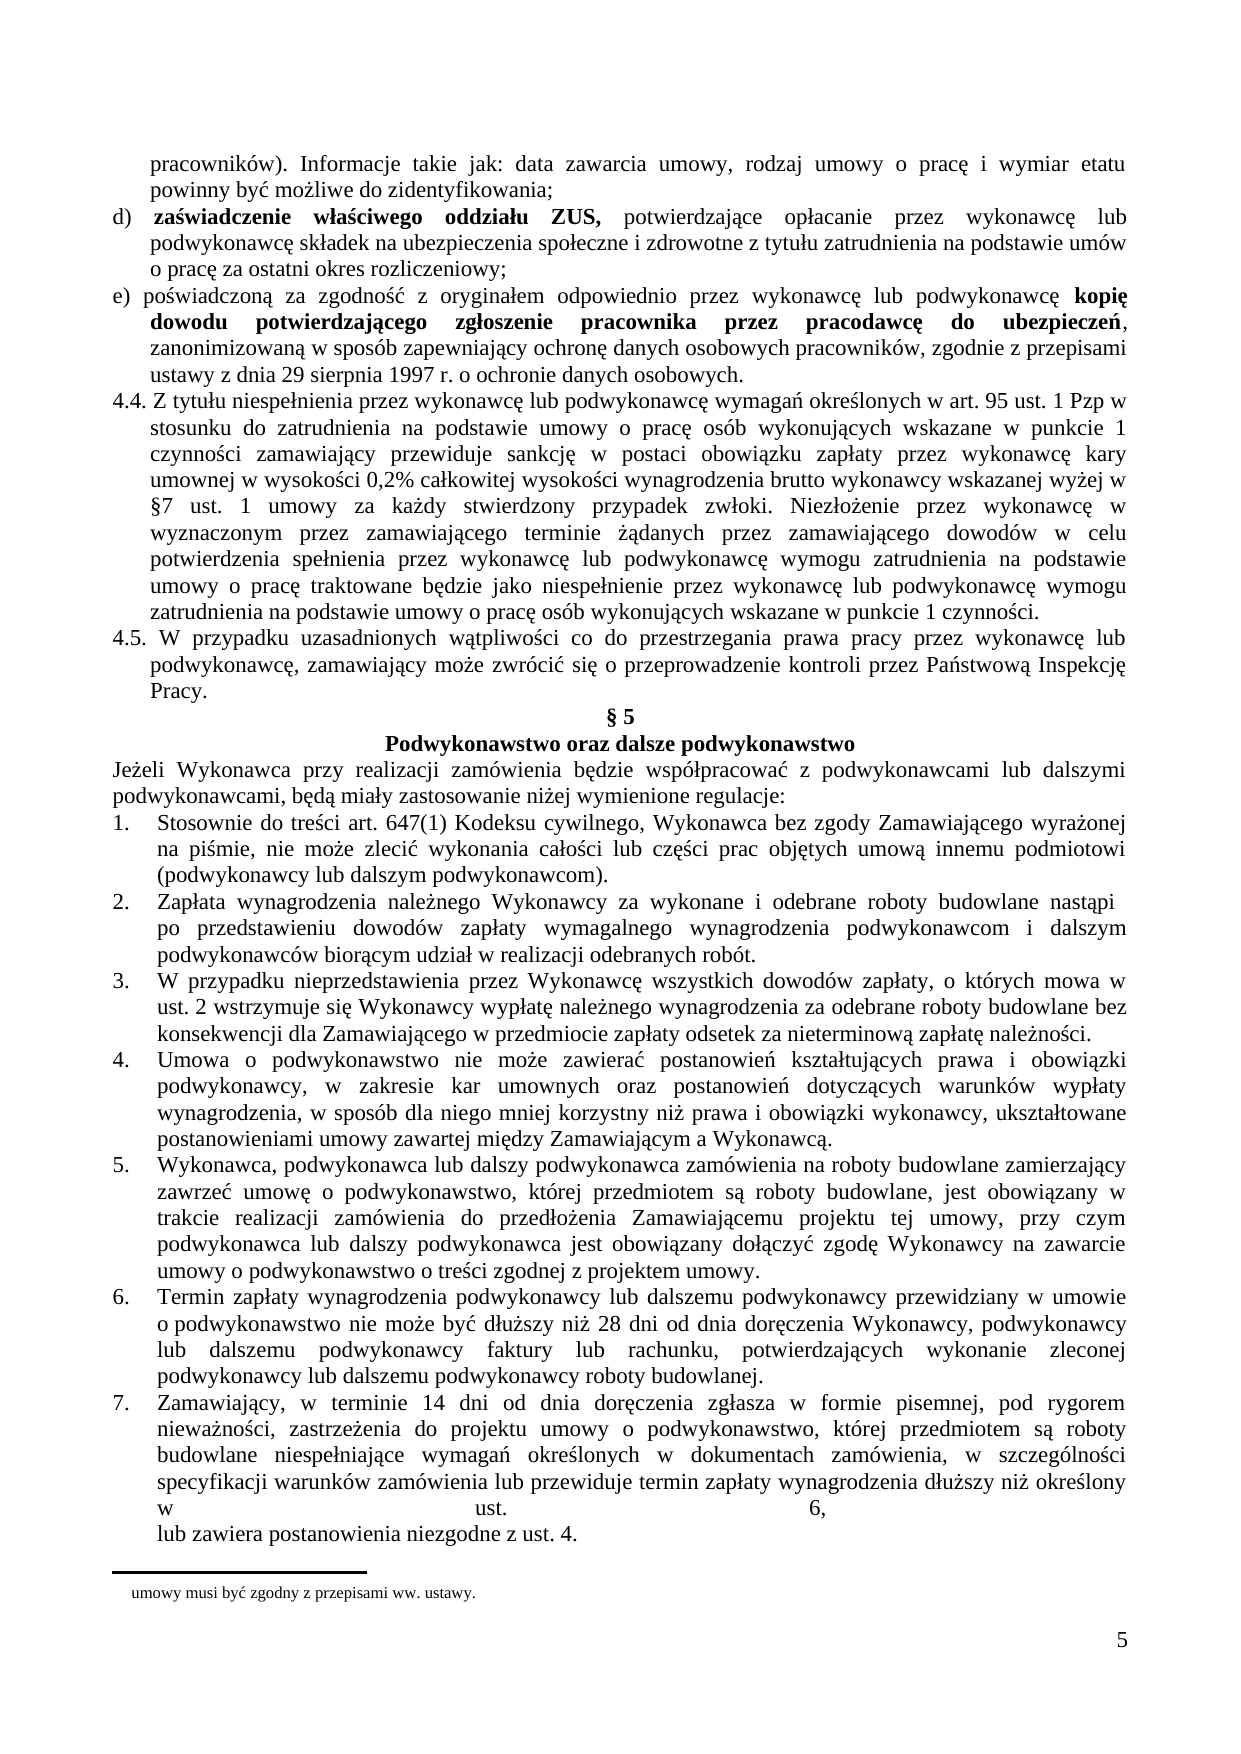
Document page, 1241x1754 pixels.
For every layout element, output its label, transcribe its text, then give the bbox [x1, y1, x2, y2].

list Umowa o podwykonawstwo nie może zawierać postanowień kształtujących prawa i obowiązki podwykonawcy, w zakresie kar umownych oraz postanowień dotyczących warunków wypłaty wynagrodzenia, w sposób dla niego mniej korzystny niż prawa i obowiązki wykonawcy, ukształtowane postanowieniami umowy zawartej między Zamawiającym a Wykonawcą. [112, 1046, 1128, 1151]
text Podwykonawstwo oraz dalsze podwykonawstwo [112, 730, 1128, 756]
text 4.5. W przypadku uzasadnionych wątpliwości co do przestrzegania prawa pracy przez wykonawcę lub podwykonawcę, zamawiający może zwrócić się o przeprowadzenie kontroli przez Państwową Inspekcję Pracy. [112, 624, 1128, 703]
text § 5 [112, 703, 1128, 730]
list Zapłata wynagrodzenia należnego Wykonawcy za wykonane i odebrane roboty budowlane nastąpi po przedstawieniu dowodów zapłaty wymagalnego wynagrodzenia podwykonawcom i dalszym podwykonawców biorącym udział w realizacji odebranych robót. [112, 888, 1128, 967]
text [112, 150, 1128, 203]
list Termin zapłaty wynagrodzenia podwykonawcy lub dalszemu podwykonawcy przewidziany w umowie o podwykonawstwo nie może być dłuższy niż 28 dni od dnia doręczenia Wykonawcy, podwykonawcy lub dalszemu podwykonawcy faktury lub rachunku, potwierdzających wykonanie zleconej podwykonawcy lub dalszemu podwykonawcy roboty budowlanej. [112, 1283, 1128, 1389]
list Wykonawca, podwykonawca lub dalszy podwykonawca zamówienia na roboty budowlane zamierzający zawrzeć umowę o podwykonawstwo, której przedmiotem są roboty budowlane, jest obowiązany w trakcie realizacji zamówienia do przedłożenia Zamawiającemu projektu tej umowy, przy czym podwykonawca lub dalszy podwykonawca jest obowiązany dołączyć zgodę Wykonawcy na zawarcie umowy o podwykonawstwo o treści zgodnej z projektem umowy. [112, 1151, 1128, 1283]
text e) poświadczoną za zgodność z oryginałem odpowiednio przez wykonawcę lub podwykonawcę kopię dowodu potwierdzającego zgłoszenie pracownika przez pracodawcę do ubezpieczeń, zanonimizowaną w sposób zapewniający ochronę danych osobowych pracowników, zgodnie z przepisami ustawy z dnia 29 sierpnia 1997 r. o ochronie danych osobowych. [112, 282, 1128, 387]
text Jeżeli Wykonawca przy realizacji zamówienia będzie współpracować z podwykonawcami lub dalszymi podwykonawcami, będą miały zastosowanie niżej wymienione regulacje: [112, 756, 1128, 809]
list Stosownie do treści art. 647(1) Kodeksu cywilnego, Wykonawca bez zgody Zamawiającego wyrażonej na piśmie, nie może zlecić wykonania całości lub części prac objętych umową innemu podmiotowi (podwykonawcy lub dalszym podwykonawcom). [112, 809, 1128, 888]
text d) zaświadczenie właściwego oddziału ZUS, potwierdzające opłacanie przez wykonawcę lub podwykonawcę składek na ubezpieczenia społeczne i zdrowotne z tytułu zatrudnienia na podstawie umów o pracę za ostatni okres rozliczeniowy; [112, 203, 1128, 282]
list Zamawiający, w terminie 14 dni od dnia doręczenia zgłasza w formie pisemnej, pod rygorem nieważności, zastrzeżenia do projektu umowy o podwykonawstwo, której przedmiotem są roboty budowlane niespełniające wymagań określonych w dokumentach zamówienia, w szczególności specyfikacji warunków zamówienia lub przewiduje termin zapłaty wynagrodzenia dłuższy niż określony w ust. 6, lub zawiera postanowienia niezgodne z ust. 4. [112, 1389, 1128, 1547]
text 4.4. Z tytułu niespełnienia przez wykonawcę lub podwykonawcę wymagań określonych w art. 95 ust. 1 Pzp w stosunku do zatrudnienia na podstawie umowy o pracę osób wykonujących wskazane w punkcie 1 czynności zamawiający przewiduje sankcję w postaci obowiązku zapłaty przez wykonawcę kary umownej w wysokości 0,2% całkowitej wysokości wynagrodzenia brutto wykonawcy wskazanej wyżej w §7 ust. 1 umowy za każdy stwierdzony przypadek zwłoki. Niezłożenie przez wykonawcę w wyznaczonym przez zamawiającego terminie żądanych przez zamawiającego dowodów w celu potwierdzenia spełnienia przez wykonawcę lub podwykonawcę wymogu zatrudnienia na podstawie umowy o pracę traktowane będzie jako niespełnienie przez wykonawcę lub podwykonawcę wymogu zatrudnienia na podstawie umowy o pracę osób wykonujących wskazane w punkcie 1 czynności. [112, 387, 1128, 624]
list W przypadku nieprzedstawienia przez Wykonawcę wszystkich dowodów zapłaty, o których mowa w ust. 2 wstrzymuje się Wykonawcy wypłatę należnego wynagrodzenia za odebrane roboty budowlane bez konsekwencji dla Zamawiającego w przedmiocie zapłaty odsetek za nieterminową zapłatę należności. [112, 967, 1128, 1046]
